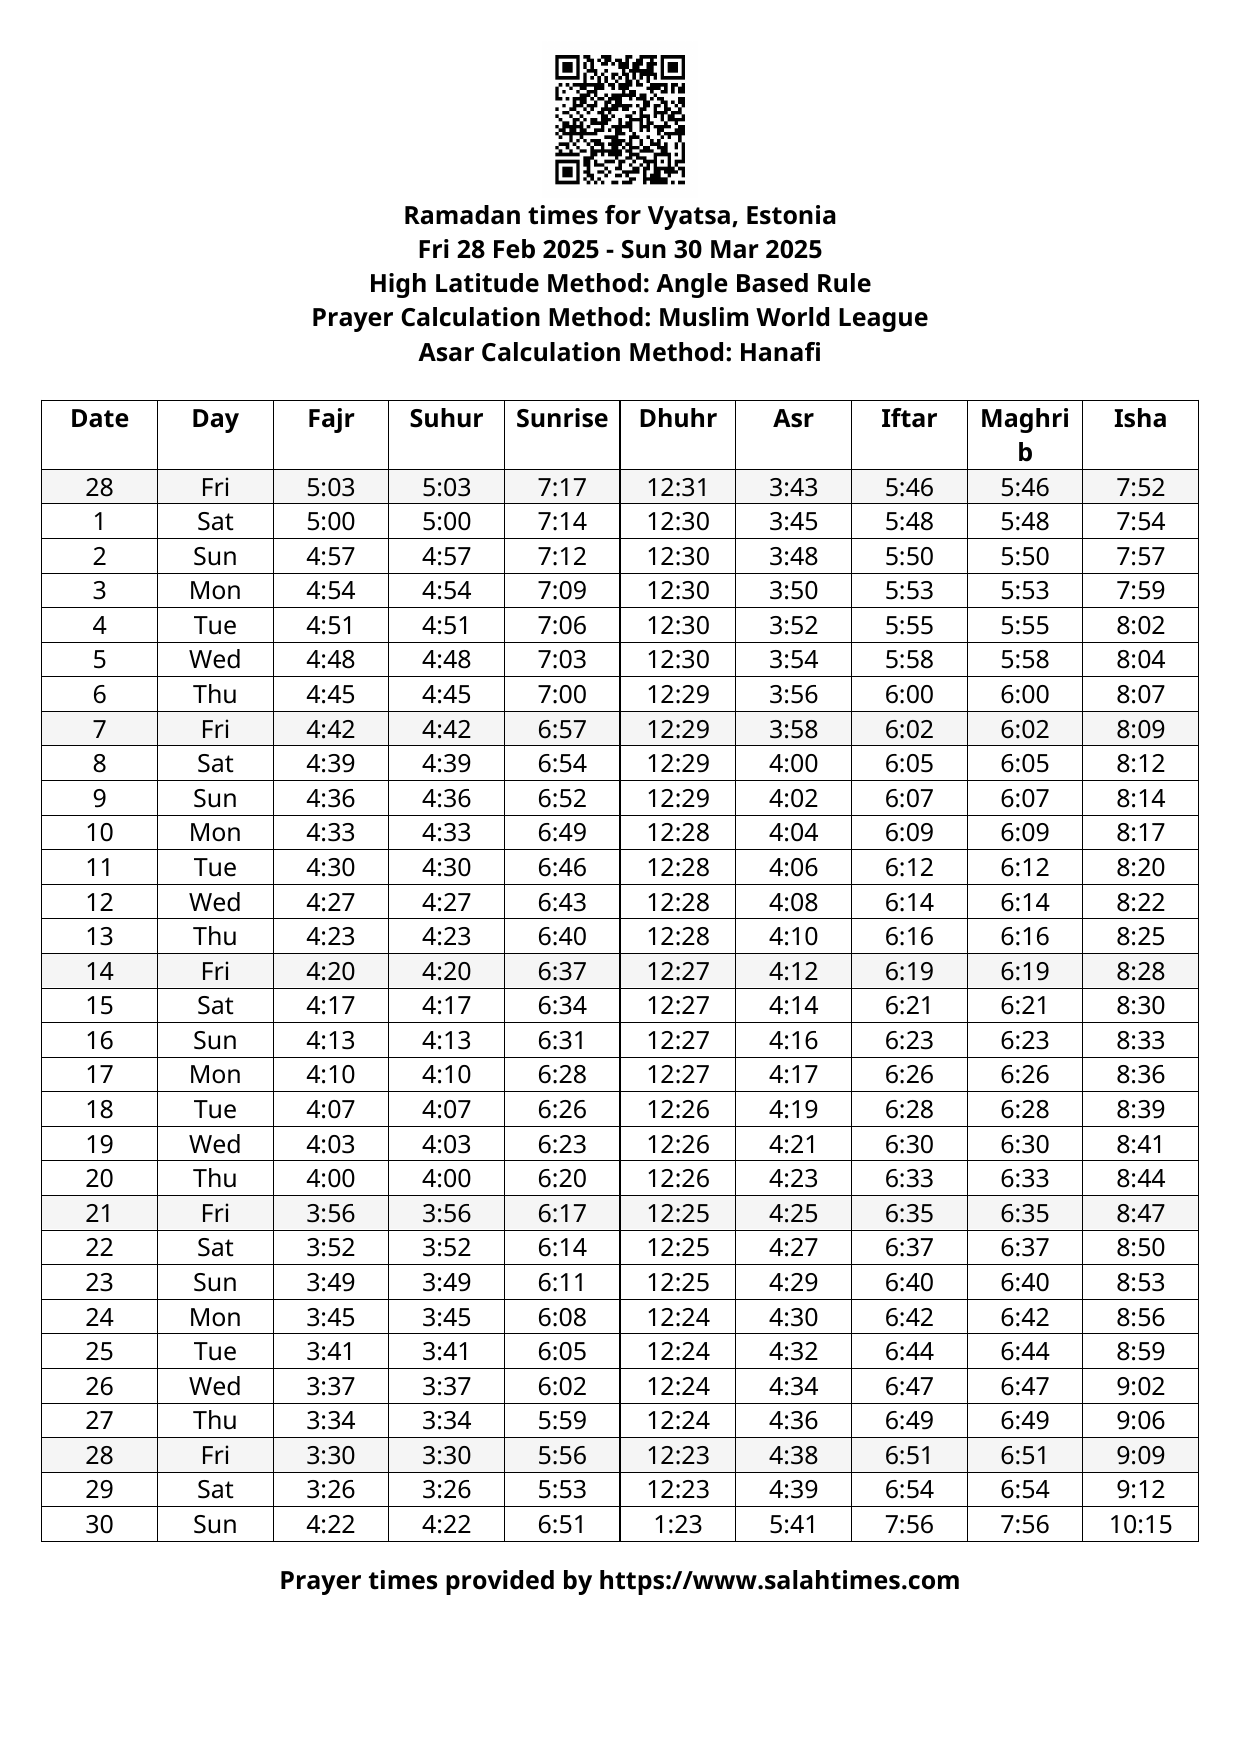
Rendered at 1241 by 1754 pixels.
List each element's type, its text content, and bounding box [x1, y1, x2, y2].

table_cell Sun [158, 781, 273, 814]
table_cell 5:46 [968, 470, 1082, 503]
table_cell 5:56 [505, 1438, 619, 1472]
table_cell 6:17 [505, 1196, 619, 1229]
table_cell 6:40 [505, 919, 619, 953]
table_cell 3:45 [736, 504, 851, 538]
table_cell 6:02 [505, 1369, 619, 1402]
table_cell 6:07 [968, 781, 1082, 814]
table_cell 24 [42, 1300, 157, 1333]
table_cell 12:27 [621, 989, 735, 1022]
table_cell 4:08 [736, 885, 851, 918]
table_cell 5:50 [968, 539, 1082, 572]
table_cell 3:49 [389, 1265, 504, 1299]
table_cell 6:28 [852, 1092, 967, 1126]
table_cell 28 [42, 1438, 157, 1472]
table_cell 5:58 [968, 643, 1082, 676]
table_cell 4:48 [389, 643, 504, 676]
table_cell 4:16 [736, 1023, 851, 1057]
table_cell 4:22 [274, 1507, 388, 1541]
table_cell 7:03 [505, 643, 619, 676]
table_cell 4:10 [389, 1058, 504, 1091]
table_cell 13 [42, 919, 157, 953]
table_cell 9:12 [1083, 1473, 1198, 1506]
table_cell 5:58 [852, 643, 967, 676]
table_cell 4:10 [736, 919, 851, 953]
table_cell Mon [158, 1300, 273, 1333]
table_cell 8:20 [1083, 850, 1198, 884]
table_cell Tue [158, 1092, 273, 1126]
table_cell 5:48 [968, 504, 1082, 538]
table_header Maghrib [968, 401, 1082, 469]
table_cell 6:43 [505, 885, 619, 918]
table_cell 6:19 [852, 954, 967, 987]
table_cell 7:12 [505, 539, 619, 572]
table_cell 6:33 [852, 1161, 967, 1195]
table_cell 6:30 [852, 1127, 967, 1160]
table_cell 4:23 [274, 919, 388, 953]
table_cell 4:30 [389, 850, 504, 884]
table_cell 21 [42, 1196, 157, 1229]
table_cell 3 [42, 574, 157, 607]
table_cell 4:17 [736, 1058, 851, 1091]
table_cell 8:47 [1083, 1196, 1198, 1229]
table_cell 3:26 [274, 1473, 388, 1506]
table_cell 3:45 [274, 1300, 388, 1333]
table_cell 6:23 [505, 1127, 619, 1160]
table_cell 4:06 [736, 850, 851, 884]
text Fri 28 Feb 2025 - Sun 30 Mar 2025 [42, 232, 1198, 266]
table_cell 4:34 [736, 1369, 851, 1402]
table_cell 12:25 [621, 1265, 735, 1299]
table_cell 6 [42, 677, 157, 711]
table_cell 15 [42, 989, 157, 1022]
table_cell 12:28 [621, 919, 735, 953]
table_cell 3:52 [389, 1231, 504, 1264]
table_cell 5:48 [852, 504, 967, 538]
table_cell 4:07 [274, 1092, 388, 1126]
table_cell 5:59 [505, 1404, 619, 1437]
table_cell 6:40 [968, 1265, 1082, 1299]
table_cell 12:30 [621, 643, 735, 676]
table_cell 8:39 [1083, 1092, 1198, 1126]
table_cell 4:29 [736, 1265, 851, 1299]
table_cell 6:37 [505, 954, 619, 987]
table_cell 12:24 [621, 1404, 735, 1437]
table_header Isha [1083, 401, 1198, 469]
table_cell 6:47 [852, 1369, 967, 1402]
table_cell Tue [158, 1334, 273, 1368]
table_cell 6:49 [968, 1404, 1082, 1437]
table_cell 3:58 [736, 712, 851, 745]
table_cell 4:22 [389, 1507, 504, 1541]
table_cell 4:45 [389, 677, 504, 711]
table_cell 4:39 [736, 1473, 851, 1506]
table_cell 3:37 [389, 1369, 504, 1402]
table_cell 19 [42, 1127, 157, 1160]
table_cell 9:09 [1083, 1438, 1198, 1472]
table_cell 5:55 [968, 608, 1082, 642]
table_cell 7 [42, 712, 157, 745]
table_cell 4:13 [389, 1023, 504, 1057]
table_cell 6:21 [852, 989, 967, 1022]
table_cell 3:50 [736, 574, 851, 607]
table_cell 3:41 [389, 1334, 504, 1368]
table_cell Thu [158, 1161, 273, 1195]
table_cell 4:51 [389, 608, 504, 642]
table_cell 7:57 [1083, 539, 1198, 572]
table_cell 12:29 [621, 712, 735, 745]
table_cell Sun [158, 1507, 273, 1541]
table_cell 6:42 [968, 1300, 1082, 1333]
table_cell Wed [158, 1127, 273, 1160]
table_cell 12:23 [621, 1473, 735, 1506]
table_cell Sun [158, 1023, 273, 1057]
table_cell 4:02 [736, 781, 851, 814]
table_cell 12:23 [621, 1438, 735, 1472]
text High Latitude Method: Angle Based Rule [42, 266, 1198, 300]
table_cell 18 [42, 1092, 157, 1126]
table_cell Fri [158, 1438, 273, 1472]
table_cell 3:43 [736, 470, 851, 503]
table_cell 12:27 [621, 954, 735, 987]
table_cell 6:05 [505, 1334, 619, 1368]
table_cell 6:47 [968, 1369, 1082, 1402]
table_cell 4:04 [736, 816, 851, 849]
table_cell Sun [158, 539, 273, 572]
table_cell 8:33 [1083, 1023, 1198, 1057]
table_cell 8:22 [1083, 885, 1198, 918]
table_cell 6:09 [968, 816, 1082, 849]
table_cell 11 [42, 850, 157, 884]
table_cell Fri [158, 954, 273, 987]
table_cell 6:28 [968, 1092, 1082, 1126]
table_cell 5:53 [968, 574, 1082, 607]
table_cell 6:26 [505, 1092, 619, 1126]
table_cell 6:12 [852, 850, 967, 884]
table_cell 6:02 [852, 712, 967, 745]
table_cell 6:33 [968, 1161, 1082, 1195]
table_cell 6:54 [505, 746, 619, 780]
table_cell 6:28 [505, 1058, 619, 1091]
table_cell 3:56 [736, 677, 851, 711]
table_cell 4:21 [736, 1127, 851, 1160]
table_cell 6:35 [968, 1196, 1082, 1229]
table_cell 16 [42, 1023, 157, 1057]
table_cell 4:17 [274, 989, 388, 1022]
table_cell 30 [42, 1507, 157, 1541]
table_cell 8:04 [1083, 643, 1198, 676]
table_cell 6:51 [505, 1507, 619, 1541]
table_cell 4:39 [274, 746, 388, 780]
table_cell 12 [42, 885, 157, 918]
table_header Iftar [852, 401, 967, 469]
table_cell 4:07 [389, 1092, 504, 1126]
table_cell 4:36 [389, 781, 504, 814]
table_cell 12:24 [621, 1300, 735, 1333]
table_cell 3:45 [389, 1300, 504, 1333]
table_cell 6:35 [852, 1196, 967, 1229]
table_cell 4:30 [736, 1300, 851, 1333]
text Prayer Calculation Method: Muslim World League [42, 300, 1198, 334]
table_cell 4:38 [736, 1438, 851, 1472]
table_cell 6:44 [968, 1334, 1082, 1368]
table_header Fajr [274, 401, 388, 469]
table_cell 8:14 [1083, 781, 1198, 814]
table_header Date [42, 401, 157, 469]
table_cell Sat [158, 989, 273, 1022]
table_cell 10:15 [1083, 1507, 1198, 1541]
table_cell 27 [42, 1404, 157, 1437]
table_cell 4:57 [389, 539, 504, 572]
table_cell 8:36 [1083, 1058, 1198, 1091]
table_cell 6:07 [852, 781, 967, 814]
table_cell 4:10 [274, 1058, 388, 1091]
table_cell 8:56 [1083, 1300, 1198, 1333]
table_cell 6:51 [968, 1438, 1082, 1472]
table_cell 4:48 [274, 643, 388, 676]
table_cell 6:12 [968, 850, 1082, 884]
table_cell 7:52 [1083, 470, 1198, 503]
table_cell 6:00 [968, 677, 1082, 711]
table_cell 4:00 [389, 1161, 504, 1195]
table_cell Wed [158, 643, 273, 676]
table_cell 7:00 [505, 677, 619, 711]
table_cell 12:26 [621, 1161, 735, 1195]
table_cell 6:40 [852, 1265, 967, 1299]
table_cell 6:23 [968, 1023, 1082, 1057]
table_cell 20 [42, 1161, 157, 1195]
table_cell 3:52 [274, 1231, 388, 1264]
table_cell 12:29 [621, 781, 735, 814]
table_cell 12:30 [621, 504, 735, 538]
table_cell 6:26 [968, 1058, 1082, 1091]
table_cell Mon [158, 574, 273, 607]
table_cell 4:03 [389, 1127, 504, 1160]
table_cell 28 [42, 470, 157, 503]
table_cell 6:34 [505, 989, 619, 1022]
table_cell Fri [158, 470, 273, 503]
table_cell 4:20 [274, 954, 388, 987]
table_cell 12:29 [621, 746, 735, 780]
text Ramadan times for Vyatsa, Estonia [42, 198, 1198, 232]
table_cell 6:44 [852, 1334, 967, 1368]
table_cell 4:54 [389, 574, 504, 607]
table_cell 12:27 [621, 1023, 735, 1057]
table_cell 4:45 [274, 677, 388, 711]
table_cell 6:19 [968, 954, 1082, 987]
table_cell 9:02 [1083, 1369, 1198, 1402]
table_cell 3:37 [274, 1369, 388, 1402]
table_cell 4:27 [274, 885, 388, 918]
table_cell Sat [158, 746, 273, 780]
table_cell 7:09 [505, 574, 619, 607]
table_cell 9:06 [1083, 1404, 1198, 1437]
table_cell Mon [158, 1058, 273, 1091]
table_cell 3:41 [274, 1334, 388, 1368]
table_cell 5:46 [852, 470, 967, 503]
table_cell Thu [158, 1404, 273, 1437]
table_cell 12:25 [621, 1196, 735, 1229]
table_cell 4:30 [274, 850, 388, 884]
table_cell 9 [42, 781, 157, 814]
table_cell 22 [42, 1231, 157, 1264]
table_cell 7:54 [1083, 504, 1198, 538]
table_cell 5 [42, 643, 157, 676]
table_cell 8:59 [1083, 1334, 1198, 1368]
table_cell 4:13 [274, 1023, 388, 1057]
table_cell 3:30 [274, 1438, 388, 1472]
table_cell 6:23 [852, 1023, 967, 1057]
table_cell 4:32 [736, 1334, 851, 1368]
table_cell 5:03 [274, 470, 388, 503]
table_cell 7:56 [968, 1507, 1082, 1541]
table_cell 5:50 [852, 539, 967, 572]
table_cell 4:14 [736, 989, 851, 1022]
table_cell 6:49 [505, 816, 619, 849]
table_cell 4:19 [736, 1092, 851, 1126]
picture [542, 41, 699, 198]
table_cell 12:24 [621, 1369, 735, 1402]
table_cell 6:51 [852, 1438, 967, 1472]
table_cell 8:25 [1083, 919, 1198, 953]
table_cell 4:00 [736, 746, 851, 780]
table_cell 5:03 [389, 470, 504, 503]
table_cell 7:17 [505, 470, 619, 503]
table_cell 8:02 [1083, 608, 1198, 642]
table_cell 6:31 [505, 1023, 619, 1057]
table_cell 4:20 [389, 954, 504, 987]
table_cell 6:52 [505, 781, 619, 814]
table_cell Tue [158, 850, 273, 884]
table_cell Mon [158, 816, 273, 849]
table_cell 5:00 [389, 504, 504, 538]
table_cell 5:41 [736, 1507, 851, 1541]
table_cell 7:59 [1083, 574, 1198, 607]
table_cell 6:16 [968, 919, 1082, 953]
table_cell Wed [158, 885, 273, 918]
table_cell 5:53 [852, 574, 967, 607]
table_cell Wed [158, 1369, 273, 1402]
table_cell 12:28 [621, 816, 735, 849]
table_cell 1 [42, 504, 157, 538]
table_cell 6:54 [968, 1473, 1082, 1506]
table_cell 4:12 [736, 954, 851, 987]
table_cell 6:37 [852, 1231, 967, 1264]
table_cell 5:55 [852, 608, 967, 642]
table_cell Sat [158, 1473, 273, 1506]
table_cell 4:27 [389, 885, 504, 918]
table_cell 3:26 [389, 1473, 504, 1506]
table_cell 3:30 [389, 1438, 504, 1472]
table_cell 6:14 [968, 885, 1082, 918]
table_cell 6:14 [505, 1231, 619, 1264]
table_cell 12:30 [621, 574, 735, 607]
table_cell 4:00 [274, 1161, 388, 1195]
table_header Day [158, 401, 273, 469]
table_cell 7:06 [505, 608, 619, 642]
table_cell 12:24 [621, 1334, 735, 1368]
table_cell 6:11 [505, 1265, 619, 1299]
table_cell 6:00 [852, 677, 967, 711]
table_cell 6:26 [852, 1058, 967, 1091]
table_cell 4:54 [274, 574, 388, 607]
table_cell 12:26 [621, 1127, 735, 1160]
table_cell 4:36 [274, 781, 388, 814]
table_cell 6:14 [852, 885, 967, 918]
table_cell 12:28 [621, 885, 735, 918]
table_cell 8:12 [1083, 746, 1198, 780]
table_header Dhuhr [621, 401, 735, 469]
table_cell 4:36 [736, 1404, 851, 1437]
table_cell 8:41 [1083, 1127, 1198, 1160]
table_cell 12:31 [621, 470, 735, 503]
table_cell 3:34 [274, 1404, 388, 1437]
table_cell 6:05 [968, 746, 1082, 780]
table_cell 12:29 [621, 677, 735, 711]
table_cell Fri [158, 712, 273, 745]
table_cell 8:09 [1083, 712, 1198, 745]
table_cell Sat [158, 1231, 273, 1264]
table_cell 25 [42, 1334, 157, 1368]
table_cell Fri [158, 1196, 273, 1229]
table_cell 6:08 [505, 1300, 619, 1333]
table_cell 3:52 [736, 608, 851, 642]
table_cell 6:30 [968, 1127, 1082, 1160]
table_header Sunrise [505, 401, 619, 469]
table_cell 4:33 [389, 816, 504, 849]
table_cell 6:21 [968, 989, 1082, 1022]
table_cell 4:23 [736, 1161, 851, 1195]
table_cell Sat [158, 504, 273, 538]
table_cell 14 [42, 954, 157, 987]
table_cell 6:02 [968, 712, 1082, 745]
table_cell 12:26 [621, 1092, 735, 1126]
table_header Asr [736, 401, 851, 469]
table_cell 5:53 [505, 1473, 619, 1506]
table_cell 6:49 [852, 1404, 967, 1437]
table_cell Thu [158, 677, 273, 711]
table_cell 4:23 [389, 919, 504, 953]
table_header Suhur [389, 401, 504, 469]
table_cell 6:57 [505, 712, 619, 745]
table_cell 4:03 [274, 1127, 388, 1160]
table_cell 3:56 [389, 1196, 504, 1229]
table_cell 2 [42, 539, 157, 572]
table_cell Tue [158, 608, 273, 642]
table_cell 6:46 [505, 850, 619, 884]
table_cell 10 [42, 816, 157, 849]
table_cell 4:42 [389, 712, 504, 745]
table_cell 6:54 [852, 1473, 967, 1506]
table_cell 6:05 [852, 746, 967, 780]
table_cell 26 [42, 1369, 157, 1402]
table_cell 12:27 [621, 1058, 735, 1091]
table_cell 8:07 [1083, 677, 1198, 711]
table_cell 3:48 [736, 539, 851, 572]
table_cell 3:56 [274, 1196, 388, 1229]
table_cell 3:34 [389, 1404, 504, 1437]
table_cell 8:44 [1083, 1161, 1198, 1195]
table_cell 7:56 [852, 1507, 967, 1541]
table_cell 5:00 [274, 504, 388, 538]
table_cell 4:51 [274, 608, 388, 642]
table_cell Thu [158, 919, 273, 953]
table_cell 8:17 [1083, 816, 1198, 849]
table_cell Sun [158, 1265, 273, 1299]
table_cell 3:49 [274, 1265, 388, 1299]
table_cell 7:14 [505, 504, 619, 538]
table_cell 6:42 [852, 1300, 967, 1333]
table_cell 3:54 [736, 643, 851, 676]
table_cell 6:09 [852, 816, 967, 849]
table_cell 12:25 [621, 1231, 735, 1264]
table_cell 8:30 [1083, 989, 1198, 1022]
table_cell 8 [42, 746, 157, 780]
text Asar Calculation Method: Hanafi [42, 334, 1198, 368]
table_cell 8:53 [1083, 1265, 1198, 1299]
table_cell 6:20 [505, 1161, 619, 1195]
table_cell 4:57 [274, 539, 388, 572]
table_cell 4:27 [736, 1231, 851, 1264]
table_cell 1:23 [621, 1507, 735, 1541]
text Prayer times provided by https://www.salahtimes.com [42, 1563, 1198, 1597]
table_cell 4:33 [274, 816, 388, 849]
table_cell 23 [42, 1265, 157, 1299]
table_cell 12:30 [621, 539, 735, 572]
table_cell 17 [42, 1058, 157, 1091]
table_cell 12:28 [621, 850, 735, 884]
table_cell 8:28 [1083, 954, 1198, 987]
table_cell 6:16 [852, 919, 967, 953]
table_cell 29 [42, 1473, 157, 1506]
table_cell 4:39 [389, 746, 504, 780]
table_cell 4 [42, 608, 157, 642]
table_cell 6:37 [968, 1231, 1082, 1264]
table_cell 12:30 [621, 608, 735, 642]
table_cell 4:42 [274, 712, 388, 745]
table_cell 4:17 [389, 989, 504, 1022]
table_cell 4:25 [736, 1196, 851, 1229]
table_cell 8:50 [1083, 1231, 1198, 1264]
